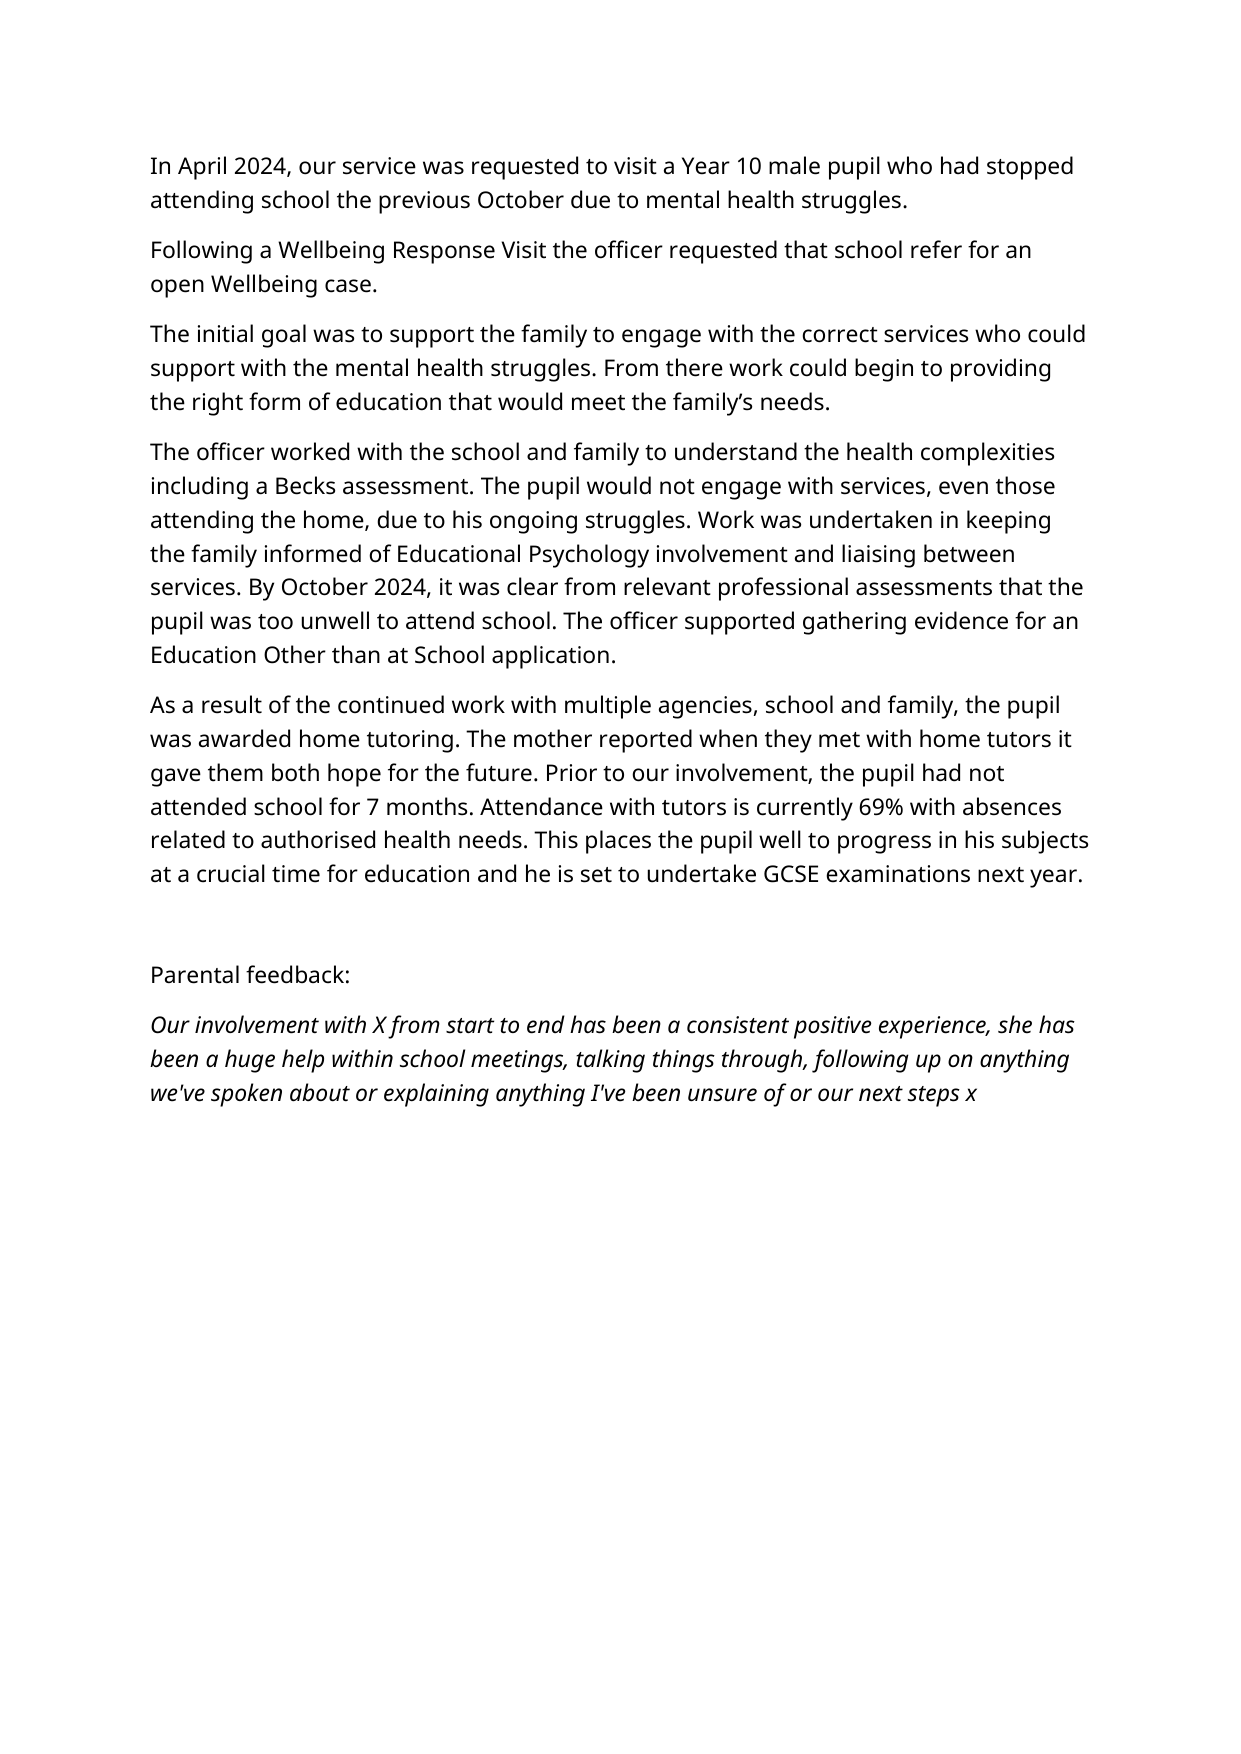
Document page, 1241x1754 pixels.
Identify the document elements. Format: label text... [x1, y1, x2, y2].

text Parental feedback: [150, 959, 1090, 990]
text Following a Wellbeing Response Visit the officer requested that school refer for an open Wellbeing case. [150, 234, 1090, 299]
text Our involvement with X from start to end has been a consistent positive experience, she has been a huge help within school meetings, talking things through, following up on anything we've spoken about or explaining anything I've been unsure of or our next steps x [150, 1009, 1090, 1108]
text The initial goal was to support the family to engage with the correct services who could support with the mental health struggles. From there work could begin to providing the right form of education that would meet the family’s needs. [150, 318, 1090, 417]
text As a result of the continued work with multiple agencies, school and family, the pupil was awarded home tutoring. The mother reported when they met with home tutors it gave them both hope for the future. Prior to our involvement, the pupil had not attended school for 7 months. Attendance with tutors is currently 69% with absences related to authorised health needs. This places the pupil well to progress in his subjects at a crucial time for education and he is set to undertake GCSE examinations next year. [150, 689, 1090, 889]
text In April 2024, our service was requested to visit a Year 10 male pupil who had stopped attending school the previous October due to mental health struggles. [150, 150, 1090, 215]
text The officer worked with the school and family to understand the health complexities including a Becks assessment. The pupil would not engage with services, even those attending the home, due to his ongoing struggles. Work was undertaken in keeping the family informed of Educational Psychology involvement and liaising between services. By October 2024, it was clear from relevant professional assessments that the pupil was too unwell to attend school. The officer supported gathering evidence for an Education Other than at School application. [150, 436, 1090, 670]
